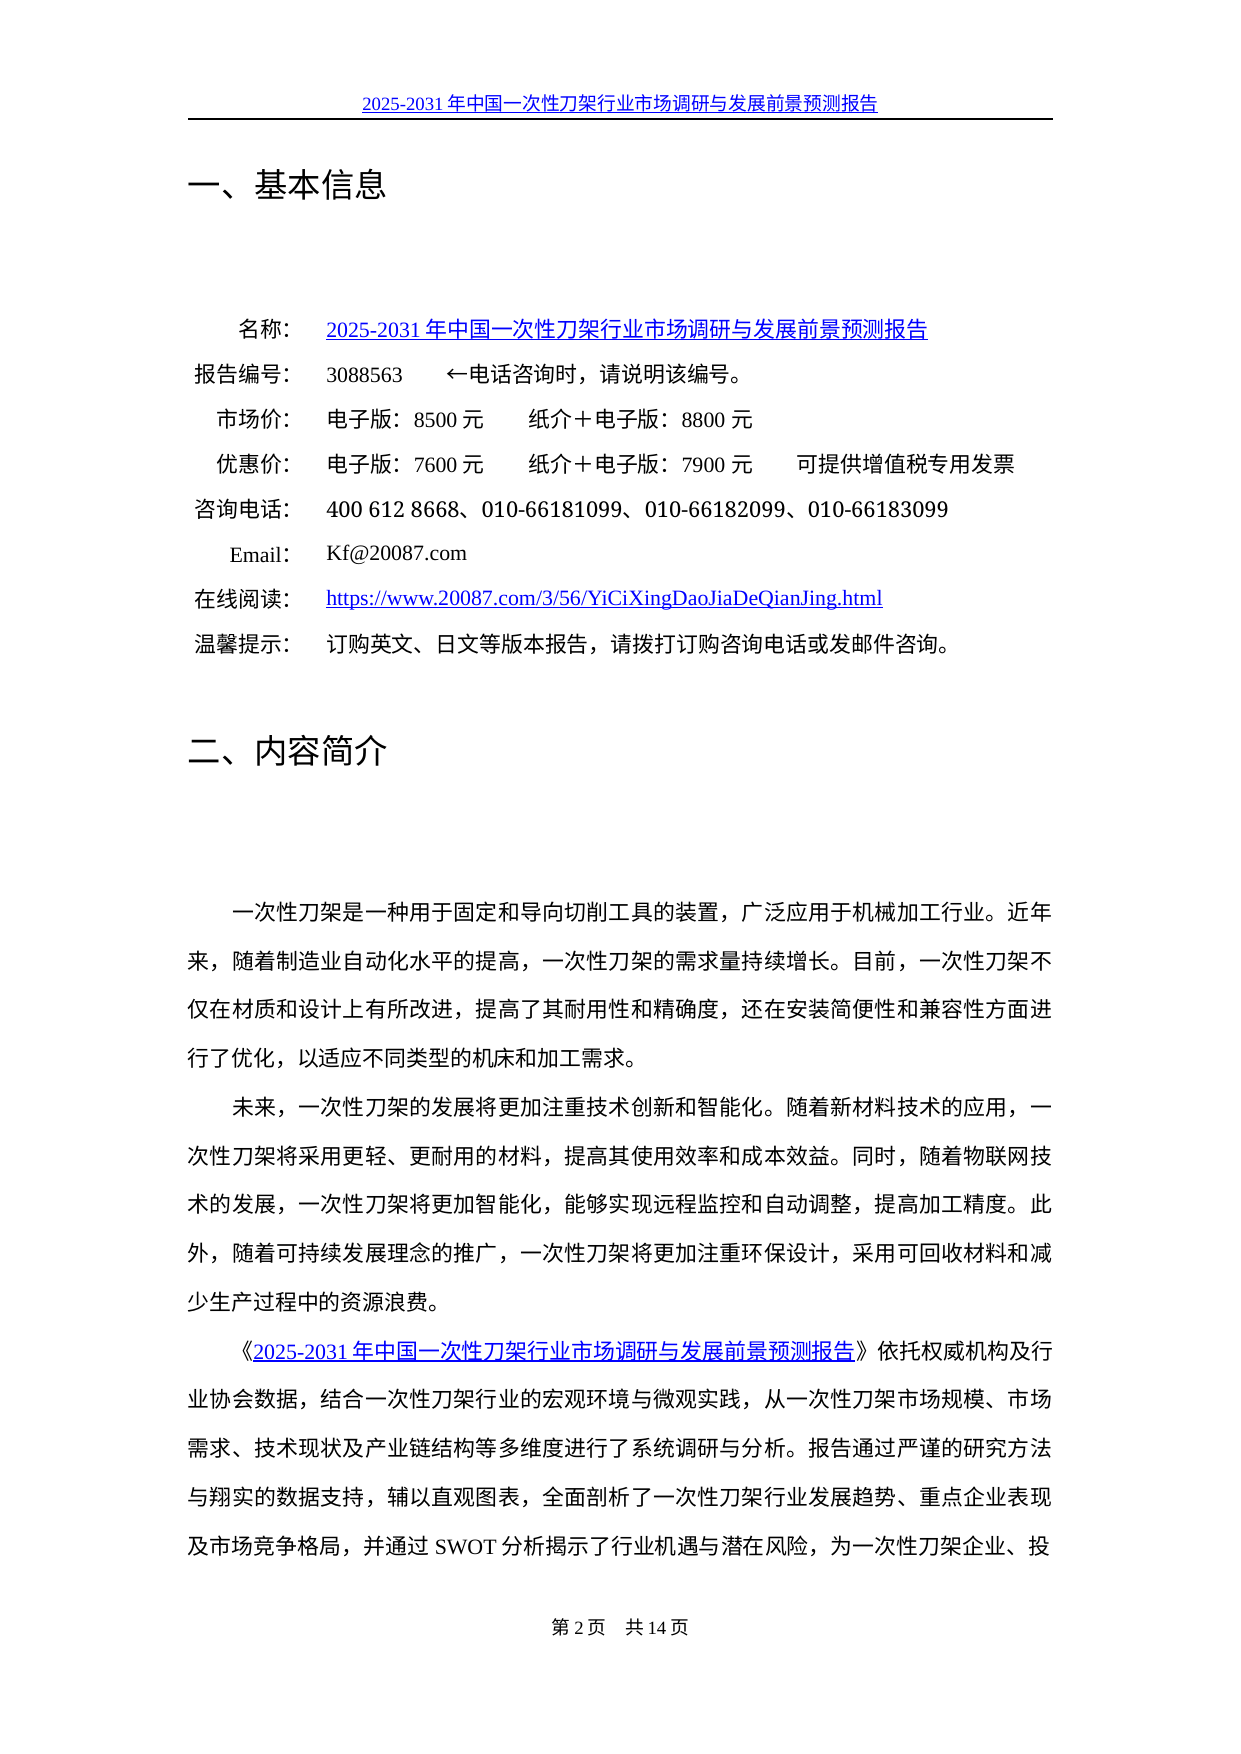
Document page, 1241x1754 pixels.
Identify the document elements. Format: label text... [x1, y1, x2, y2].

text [187, 894, 1053, 1561]
table_cell 咨询电话： [167, 492, 315, 537]
table_cell Email： [167, 537, 315, 582]
title 一、基本信息 [187, 150, 1053, 215]
table_cell 3088563 ←电话咨询时，请说明该编号。 [315, 357, 1073, 402]
table_cell 在线阅读： [167, 582, 315, 627]
table_cell 电子版：8500 元 纸介＋电子版：8800 元 [315, 402, 1073, 447]
table_cell 报告编号： [167, 357, 315, 402]
table_cell 温馨提示： [167, 627, 315, 672]
table_cell 400 612 8668、010-66181099、010-66182099、010-66183099 [315, 492, 1073, 537]
table_cell 市场价： [167, 402, 315, 447]
table_cell [315, 582, 1073, 627]
title 二、内容简介 [187, 717, 1053, 782]
table_cell 优惠价： [167, 447, 315, 492]
table_header 2025-2031年中国一次性刀架行业市场调研与发展前景预测报告 [315, 312, 1073, 357]
table_cell 订购英文、日文等版本报告，请拨打订购咨询电话或发邮件咨询。 [315, 627, 1073, 672]
table_cell Kf@20087.com [315, 537, 1073, 582]
table_header 名称： [167, 312, 315, 357]
table_cell 电子版：7600 元 纸介＋电子版：7900 元 可提供增值税专用发票 [315, 447, 1073, 492]
